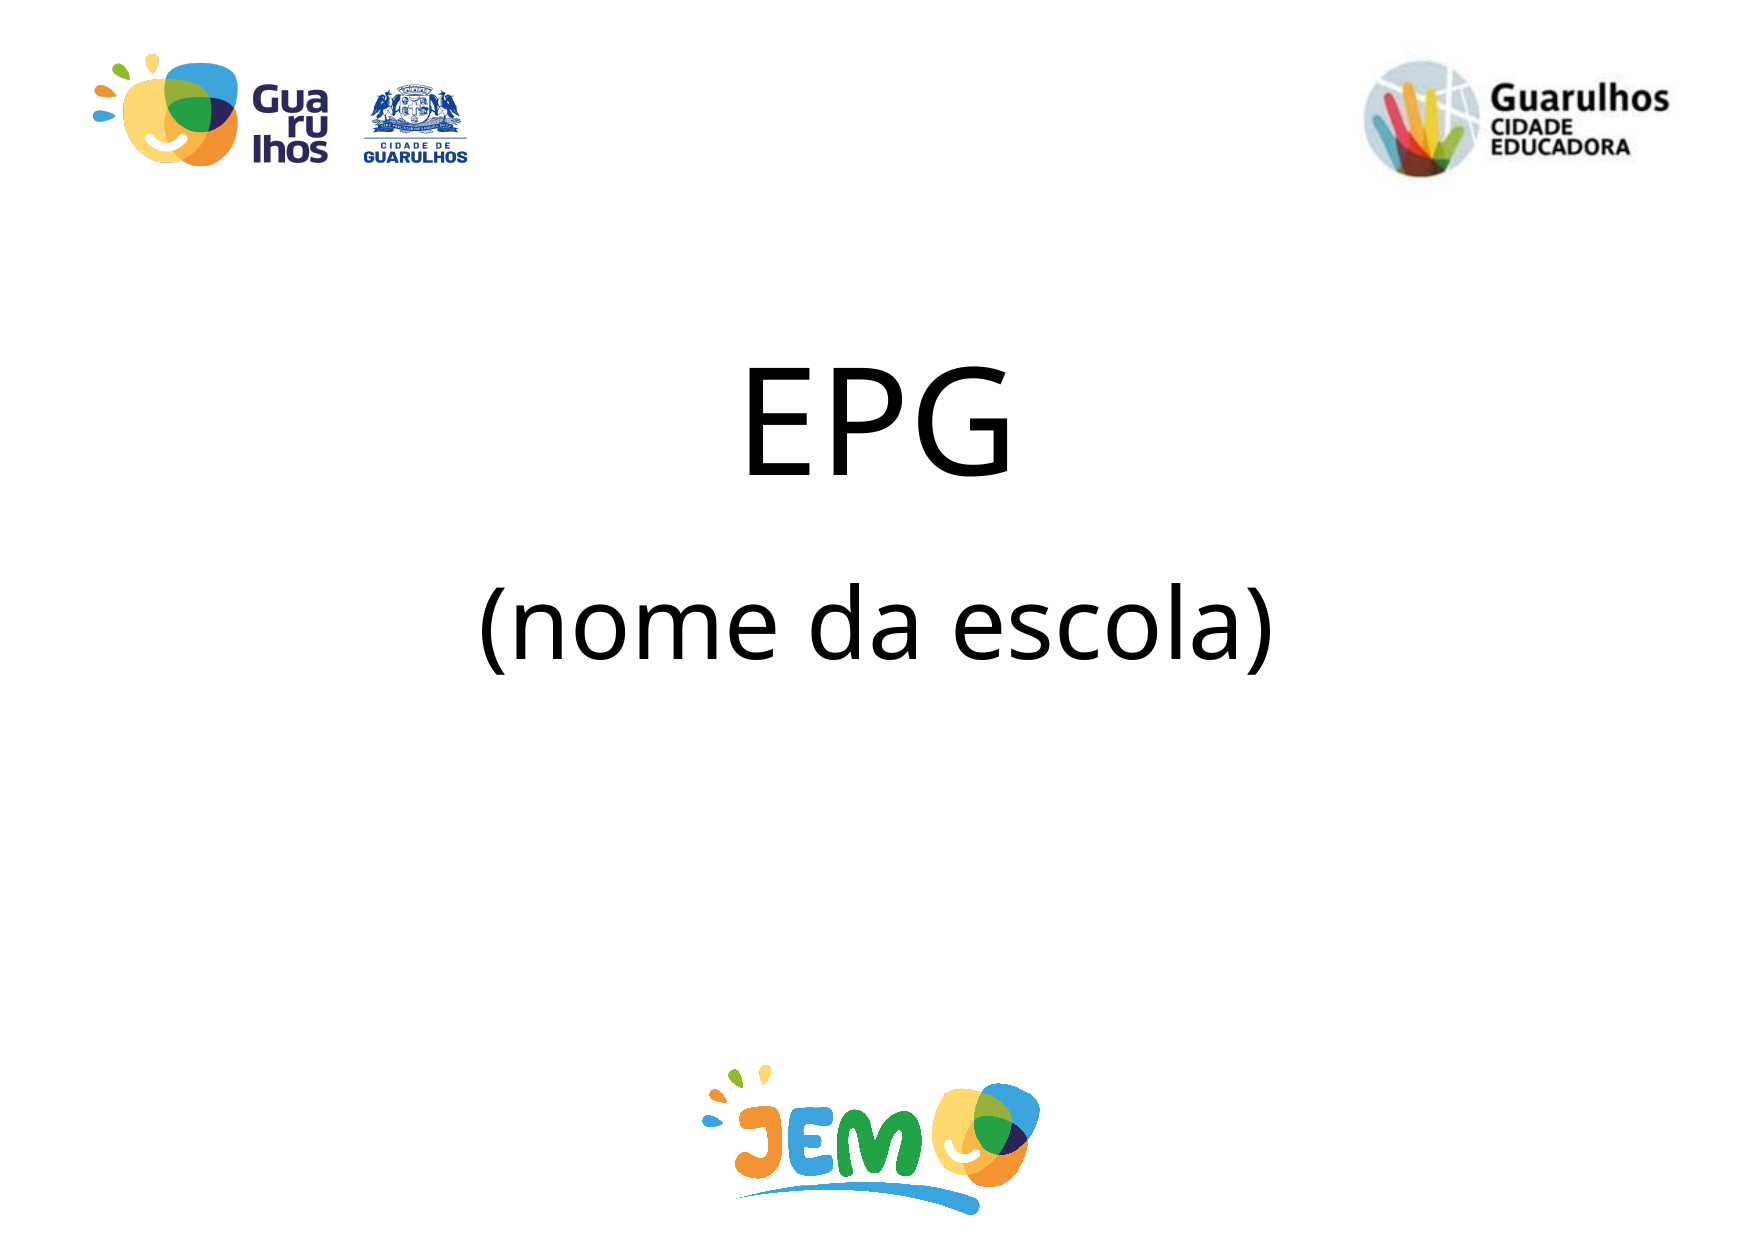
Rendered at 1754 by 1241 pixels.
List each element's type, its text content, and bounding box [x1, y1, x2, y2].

picture [685, 1048, 1056, 1231]
text EPG [148, 315, 1606, 519]
picture [43, 18, 518, 206]
picture [1339, 40, 1708, 196]
text (nome da escola) [148, 552, 1606, 688]
